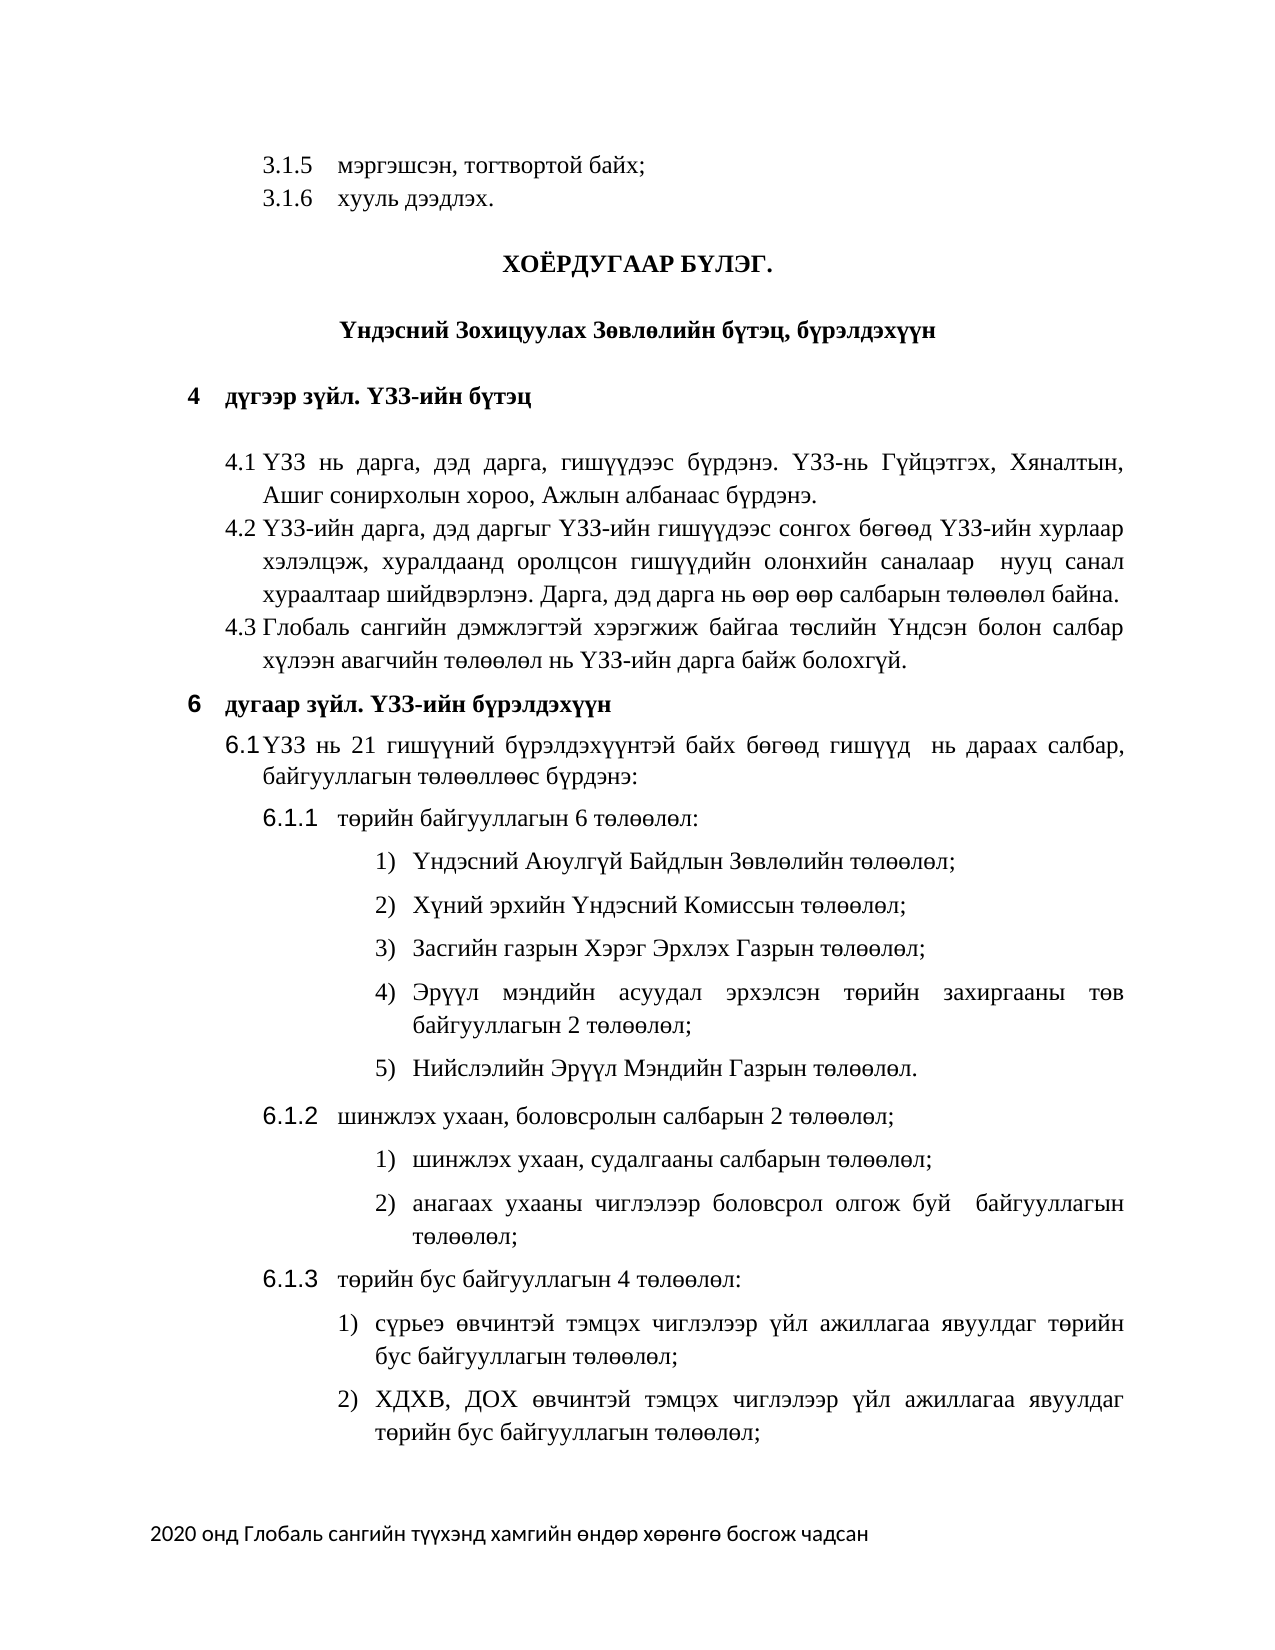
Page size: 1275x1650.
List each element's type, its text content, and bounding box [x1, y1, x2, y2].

list Нийслэлийн Эрүүл Мэндийн Газрын төлөөлөл. [375, 1053, 1125, 1082]
list Эрүүл мэндийн асуудал эрхэлсэн төрийн захиргааны төв байгууллагын 2 төлөөлөл; [375, 977, 1125, 1038]
list төрийн байгууллагын 6 төлөөлөл: [262, 803, 1125, 832]
list дугаар зүйл. ҮЗЗ-ийн бүрэлдэхүүн [187, 689, 1125, 718]
list Үндэсний Зохицуулах Зөвлөлийн бүтэц, бүрэлдэхүүн [150, 315, 1125, 344]
list төрийн бус байгууллагын 4 төлөөлөл: [262, 1264, 1125, 1293]
list шинжлэх ухаан, боловсролын салбарын 2 төлөөлөл; [262, 1101, 1125, 1130]
list ҮЗЗ-ийн дарга, дэд даргыг ҮЗЗ-ийн гишүүдээс сонгох бөгөөд ҮЗЗ-ийн хурлаар хэлэлцэж, хуралдаанд оролцсон гишүүдийн олонхийн саналаар нууц санал хураалтаар шийдвэрлэнэ. Дарга, дэд дарга нь өөр өөр салбарын төлөөлөл байна. [225, 513, 1125, 608]
list шинжлэх ухаан, судалгааны салбарын төлөөлөл; [375, 1144, 1125, 1173]
list мэргэшсэн, тогтвортой байх; [262, 150, 1125, 179]
list Үндэсний Аюулгүй Байдлын Зөвлөлийн төлөөлөл; [375, 846, 1125, 875]
list хууль дээдлэх. [262, 183, 1125, 212]
list ҮЗЗ нь 21 гишүүний бүрэлдэхүүнтэй байх бөгөөд гишүүд нь дараах салбар, байгууллагын төлөөллөөс бүрдэнэ: [225, 730, 1125, 790]
list ҮЗЗ нь дарга, дэд дарга, гишүүдээс бүрдэнэ. ҮЗЗ-нь Гүйцэтгэх, Хяналтын, Ашиг сонирхолын хороо, Ажлын албанаас бүрдэнэ. [225, 447, 1125, 509]
list Хүний эрхийн Үндэсний Комиссын төлөөлөл; [375, 890, 1125, 919]
list дүгээр зүйл. ҮЗЗ-ийн бүтэц [187, 381, 1125, 410]
list Засгийн газрын Хэрэг Эрхлэх Газрын төлөөлөл; [375, 933, 1125, 962]
list Глобаль сангийн дэмжлэгтэй хэрэгжиж байгаа төслийн Үндсэн болон салбар хүлээн авагчийн төлөөлөл нь ҮЗЗ-ийн дарга байж болохгүй. [225, 612, 1125, 674]
list ХДХВ, ДОХ өвчинтэй тэмцэх чиглэлээр үйл ажиллагаа явуулдаг төрийн бус байгууллагын төлөөлөл; [337, 1384, 1125, 1446]
list сүрьеэ өвчинтэй тэмцэх чиглэлээр үйл ажиллагаа явуулдаг төрийн бус байгууллагын төлөөлөл; [337, 1308, 1125, 1370]
list ХОЁРДУГААР БҮЛЭГ. [150, 249, 1125, 278]
list анагаах ухааны чиглэлээр боловсрол олгож буй байгууллагын төлөөлөл; [375, 1188, 1125, 1250]
